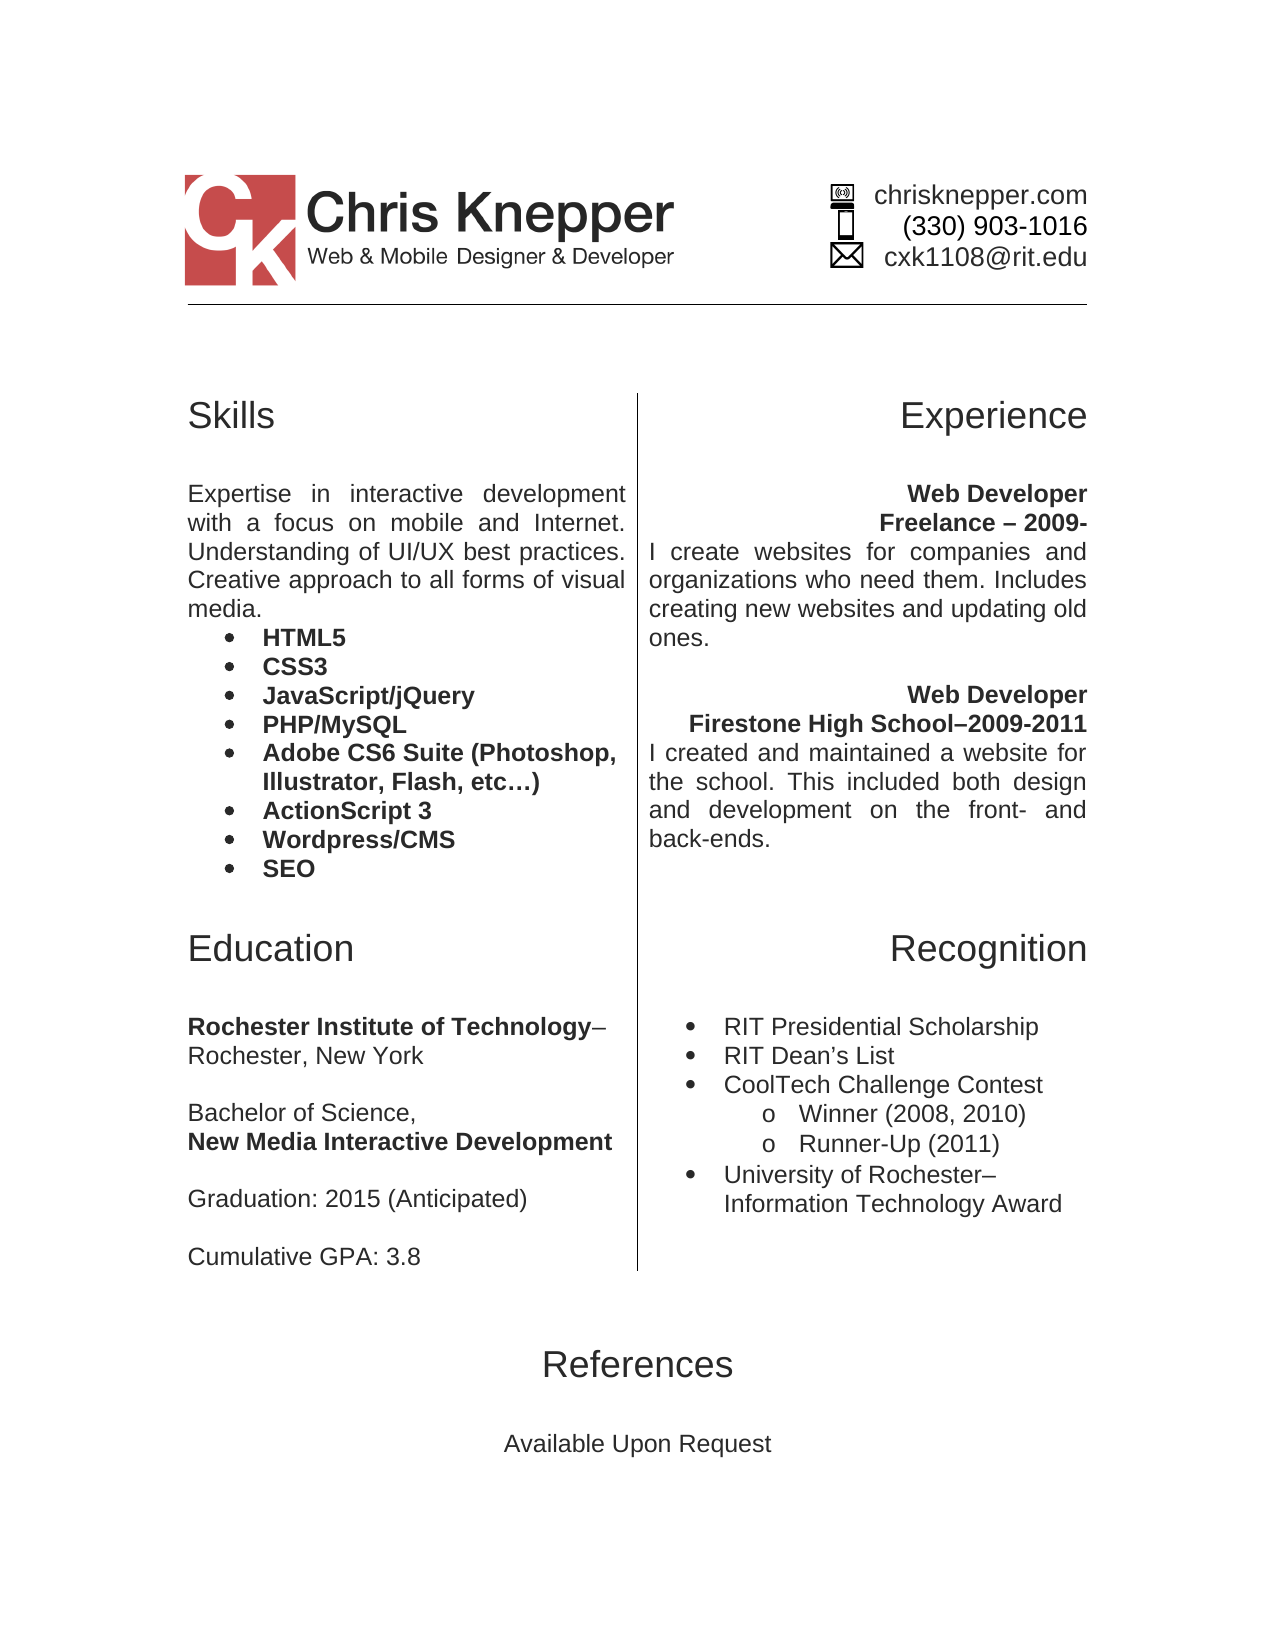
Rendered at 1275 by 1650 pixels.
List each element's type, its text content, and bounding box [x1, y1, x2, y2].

text Available Upon Request [187, 1429, 1087, 1458]
picture [830, 184, 855, 209]
text chrisknepper.com [694, 179, 1087, 210]
text References [187, 1343, 1087, 1386]
text (330) 903-1016 [694, 210, 1087, 241]
picture [177, 169, 694, 291]
text cxk1108@rit.edu [694, 241, 1087, 272]
table_header Experience Web Developer Freelance – 2009- I create websites for companies and organizations who need them. Includes creating new websites and updating old ones. Web Developer Firestone High School–2009-2011 I created and maintained a website for the school. This included both design and development on the front- and back-ends. [638, 393, 1099, 926]
table_cell Recognition RIT Presidential Scholarship RIT Dean’s List CoolTech Challenge Contest Winner (2008, 2010) Runner-Up (2011) University of Rochester–Information Technology Award [638, 926, 1099, 1271]
table_header Skills Expertise in interactive development with a focus on mobile and Internet. Understanding of UI/UX best practices. Creative approach to all forms of visual media. HTML5 CSS3 JavaScript/jQuery PHP/MySQL Adobe CS6 Suite (Photoshop, Illustrator, Flash, etc…) ActionScript 3 Wordpress/CMS SEO [176, 393, 637, 926]
picture [838, 210, 854, 240]
table_cell Education Rochester Institute of Technology– Rochester, New York Bachelor of Science, New Media Interactive Development Graduation: 2015 (Anticipated) Cumulative GPA: 3.8 [176, 926, 637, 1271]
picture [830, 242, 864, 268]
